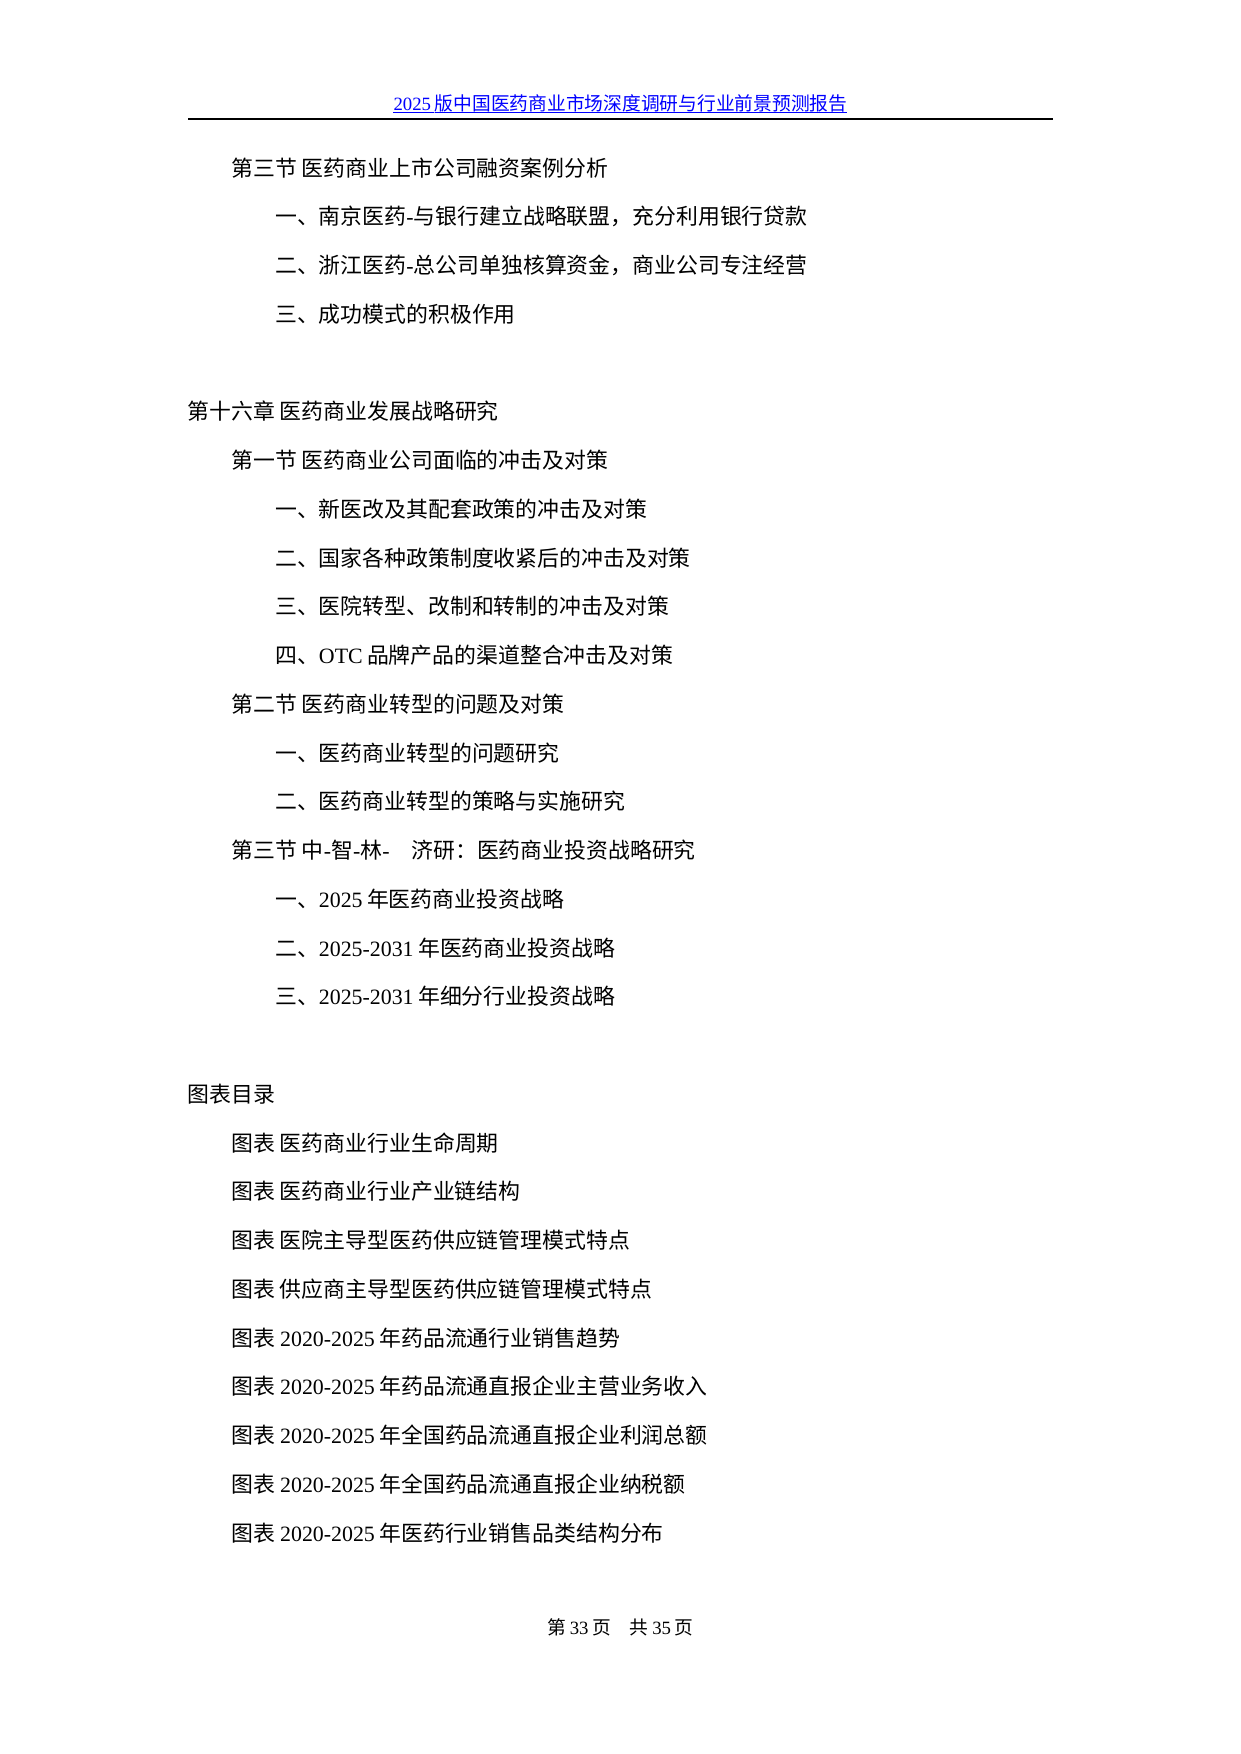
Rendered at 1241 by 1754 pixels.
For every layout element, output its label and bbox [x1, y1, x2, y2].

text [187, 150, 1053, 1548]
